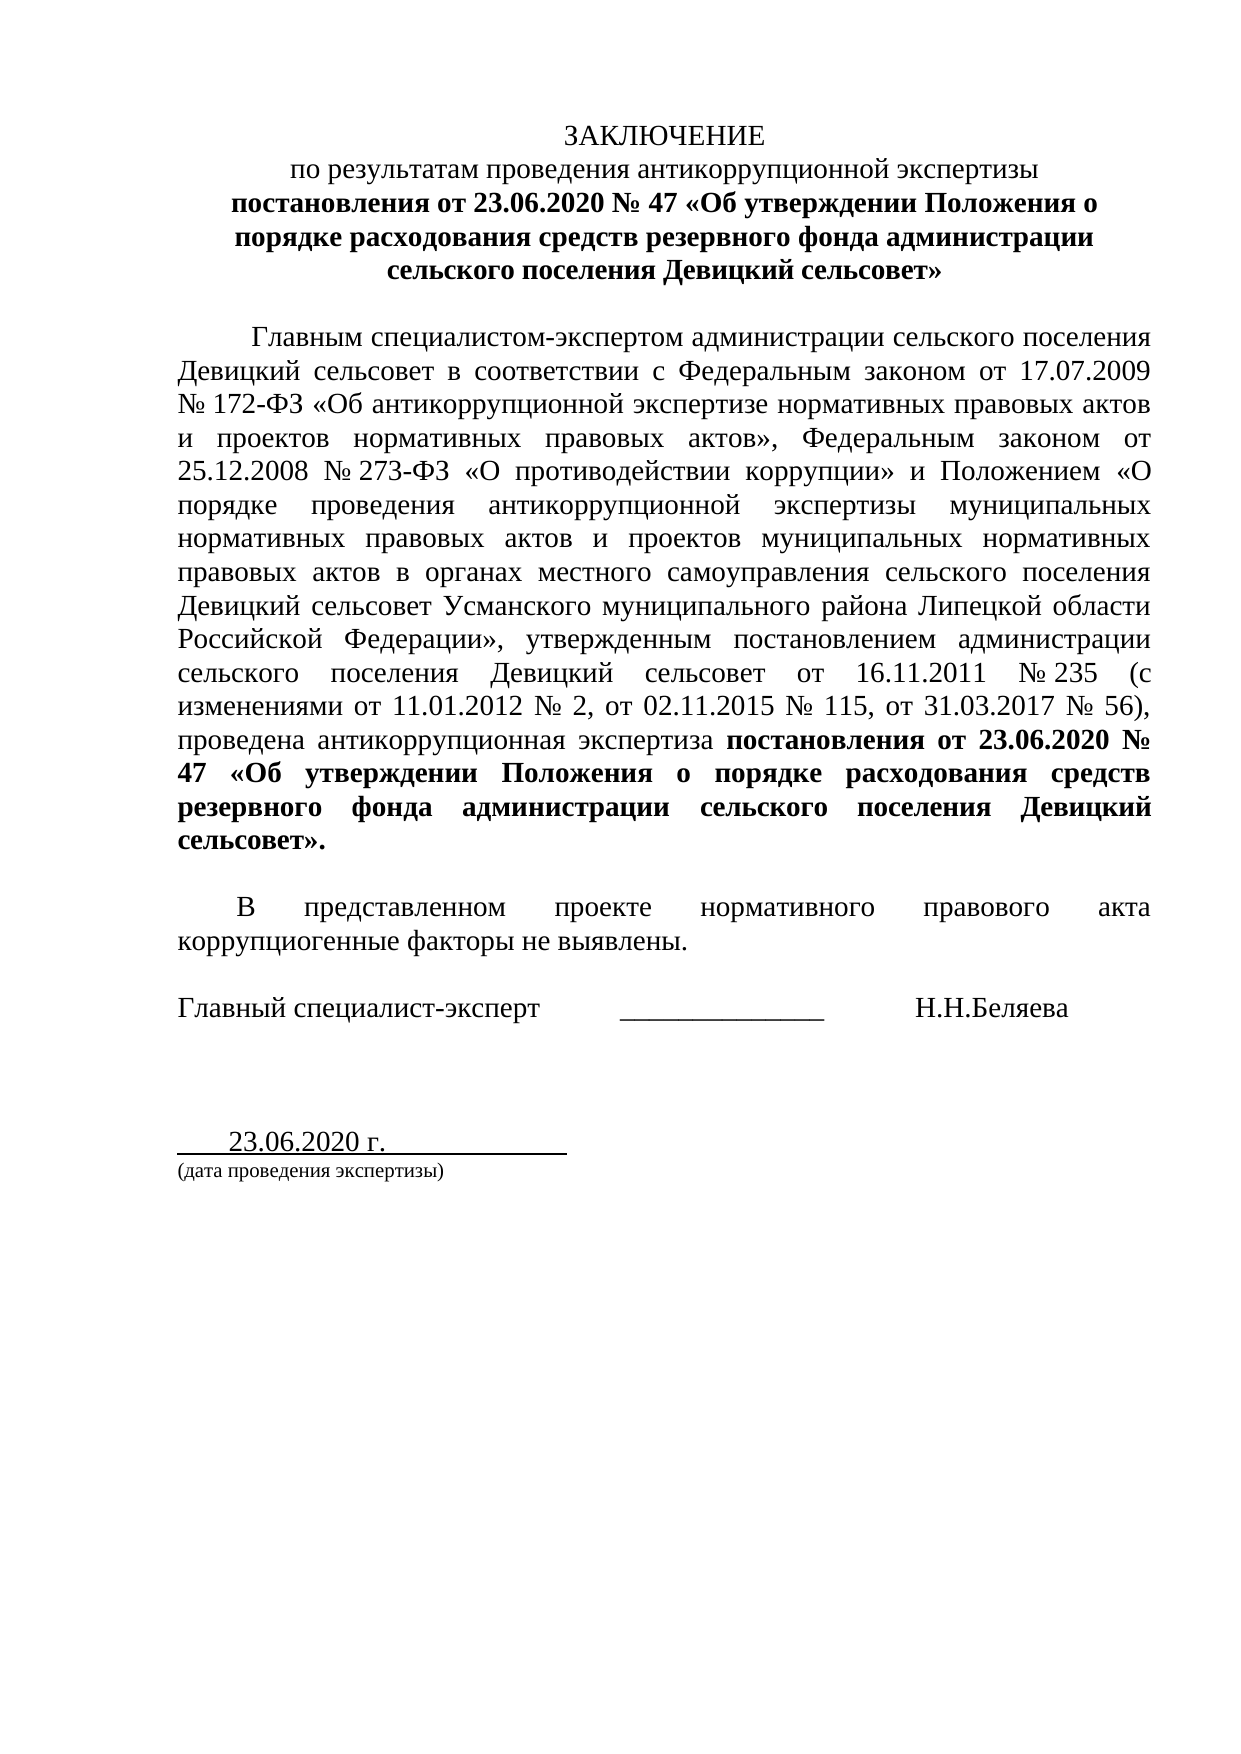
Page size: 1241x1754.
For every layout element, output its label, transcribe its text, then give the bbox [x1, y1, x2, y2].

text (дата проведения экспертизы) [177, 1158, 1152, 1182]
text по результатам проведения антикоррупционной экспертизы [177, 152, 1152, 185]
text Главным специалистом-экспертом администрации сельского поселения Девицкий сельсовет в соответствии с Федеральным законом от 17.07.2009 № 172-ФЗ «Об антикоррупционной экспертизе нормативных правовых актов и проектов нормативных правовых актов», Федеральным законом от 25.12.2008 № 273-ФЗ «О противодействии коррупции» и Положением «О порядке проведения антикоррупционной экспертизы муниципальных нормативных правовых актов и проектов муниципальных нормативных правовых актов в органах местного самоуправления сельского поселения Девицкий сельсовет Усманского муниципального района Липецкой области Российской Федерации», утвержденным постановлением администрации сельского поселения Девицкий сельсовет от 16.11.2011 № 235 (с изменениями от 11.01.2012 № 2, от 02.11.2015 № 115, от 31.03.2017 № 56), проведена антикоррупционная экспертиза постановления от 23.06.2020 № 47 «Об утверждении Положения о порядке расходования средств резервного фонда администрации сельского поселения Девицкий сельсовет». [177, 319, 1152, 856]
text постановления от 23.06.2020 № 47 «Об утверждении Положения о порядке расходования средств резервного фонда администрации сельского поселения Девицкий сельсовет» [177, 185, 1152, 286]
text ЗАКЛЮЧЕНИЕ [177, 118, 1152, 152]
text Главный специалист-эксперт ______________ Н.Н.Беляева [177, 990, 1152, 1024]
text В представленном проекте нормативного правового акта коррупциогенные факторы не выявлены. [177, 889, 1152, 957]
text 23.06.2020 г. [177, 1124, 1152, 1158]
